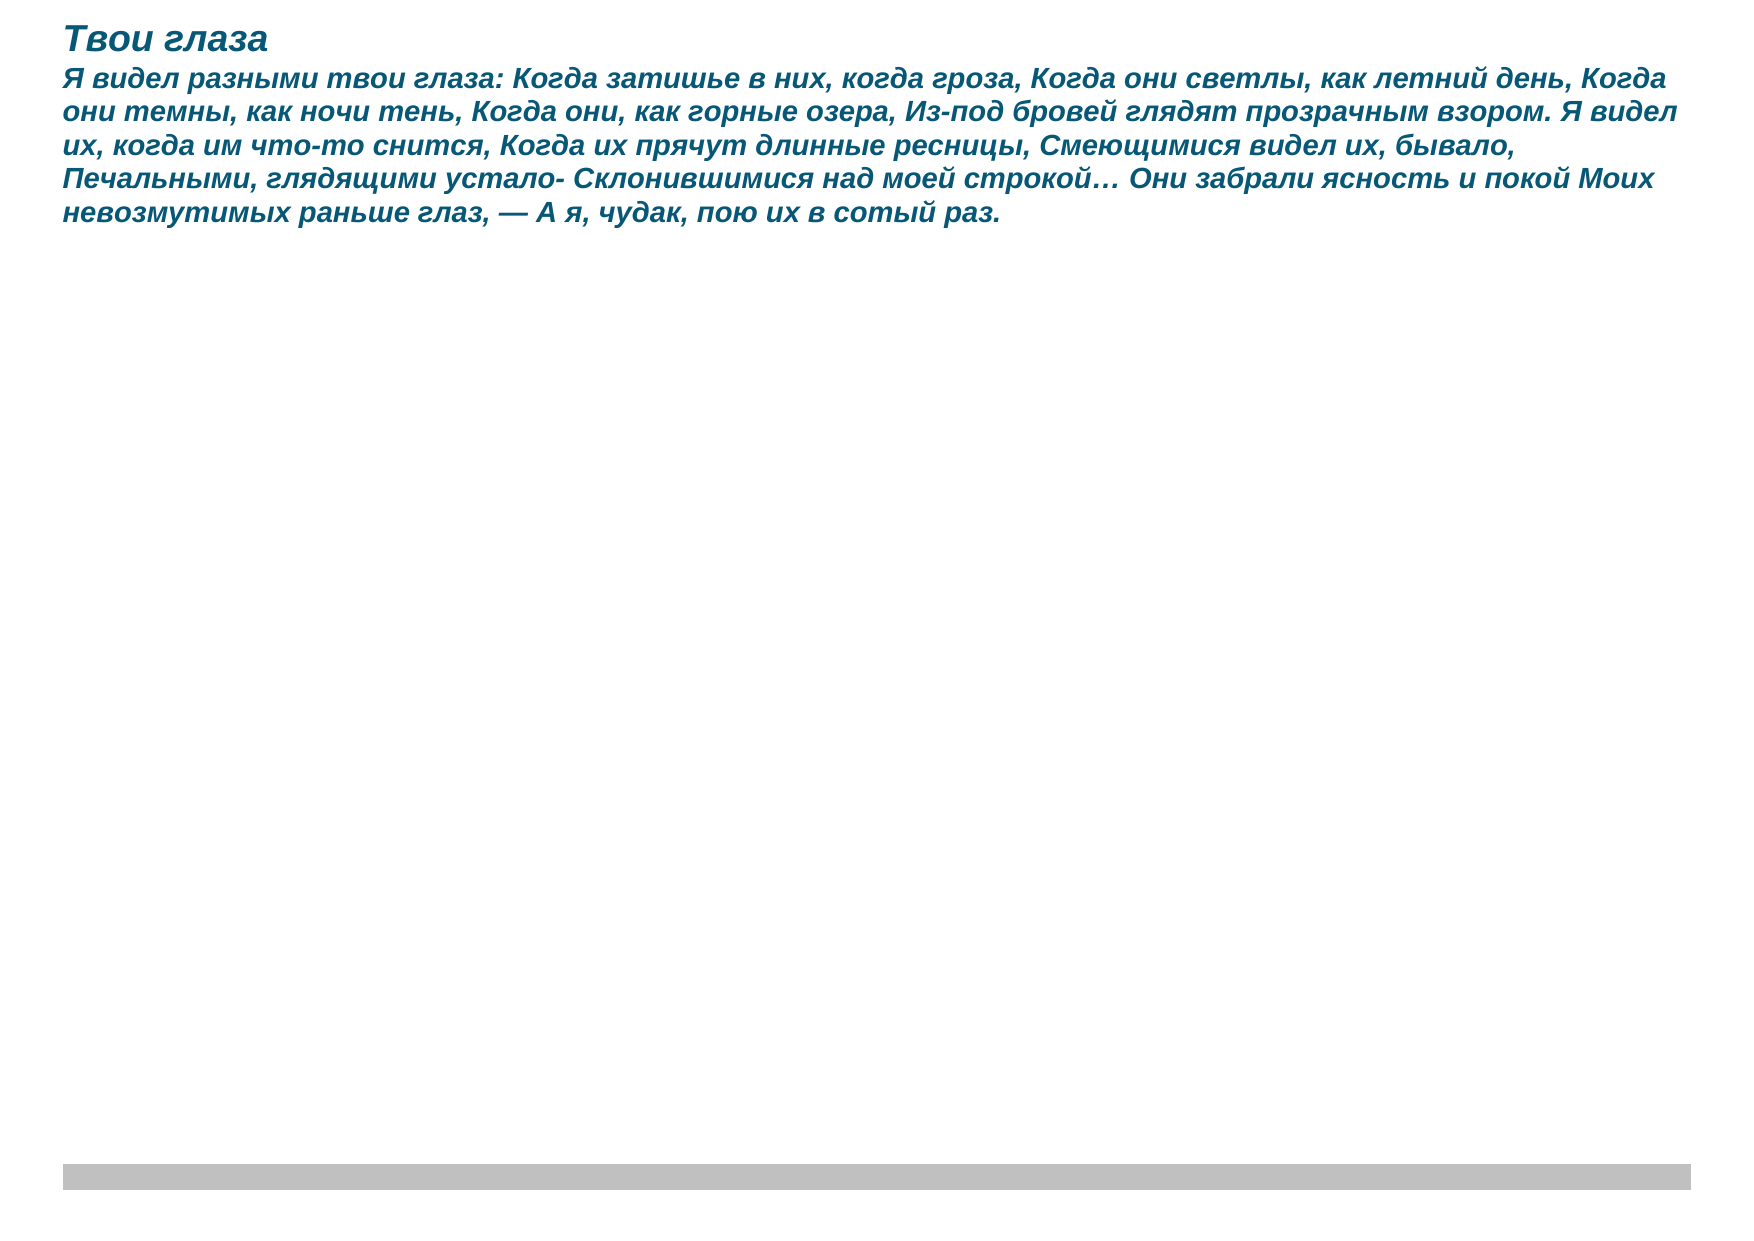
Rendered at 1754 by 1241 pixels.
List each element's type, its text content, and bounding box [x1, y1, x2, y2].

subtitle Твои глаза [62, 17, 1691, 60]
text Я видел разными твои глаза: [62, 61, 1691, 228]
